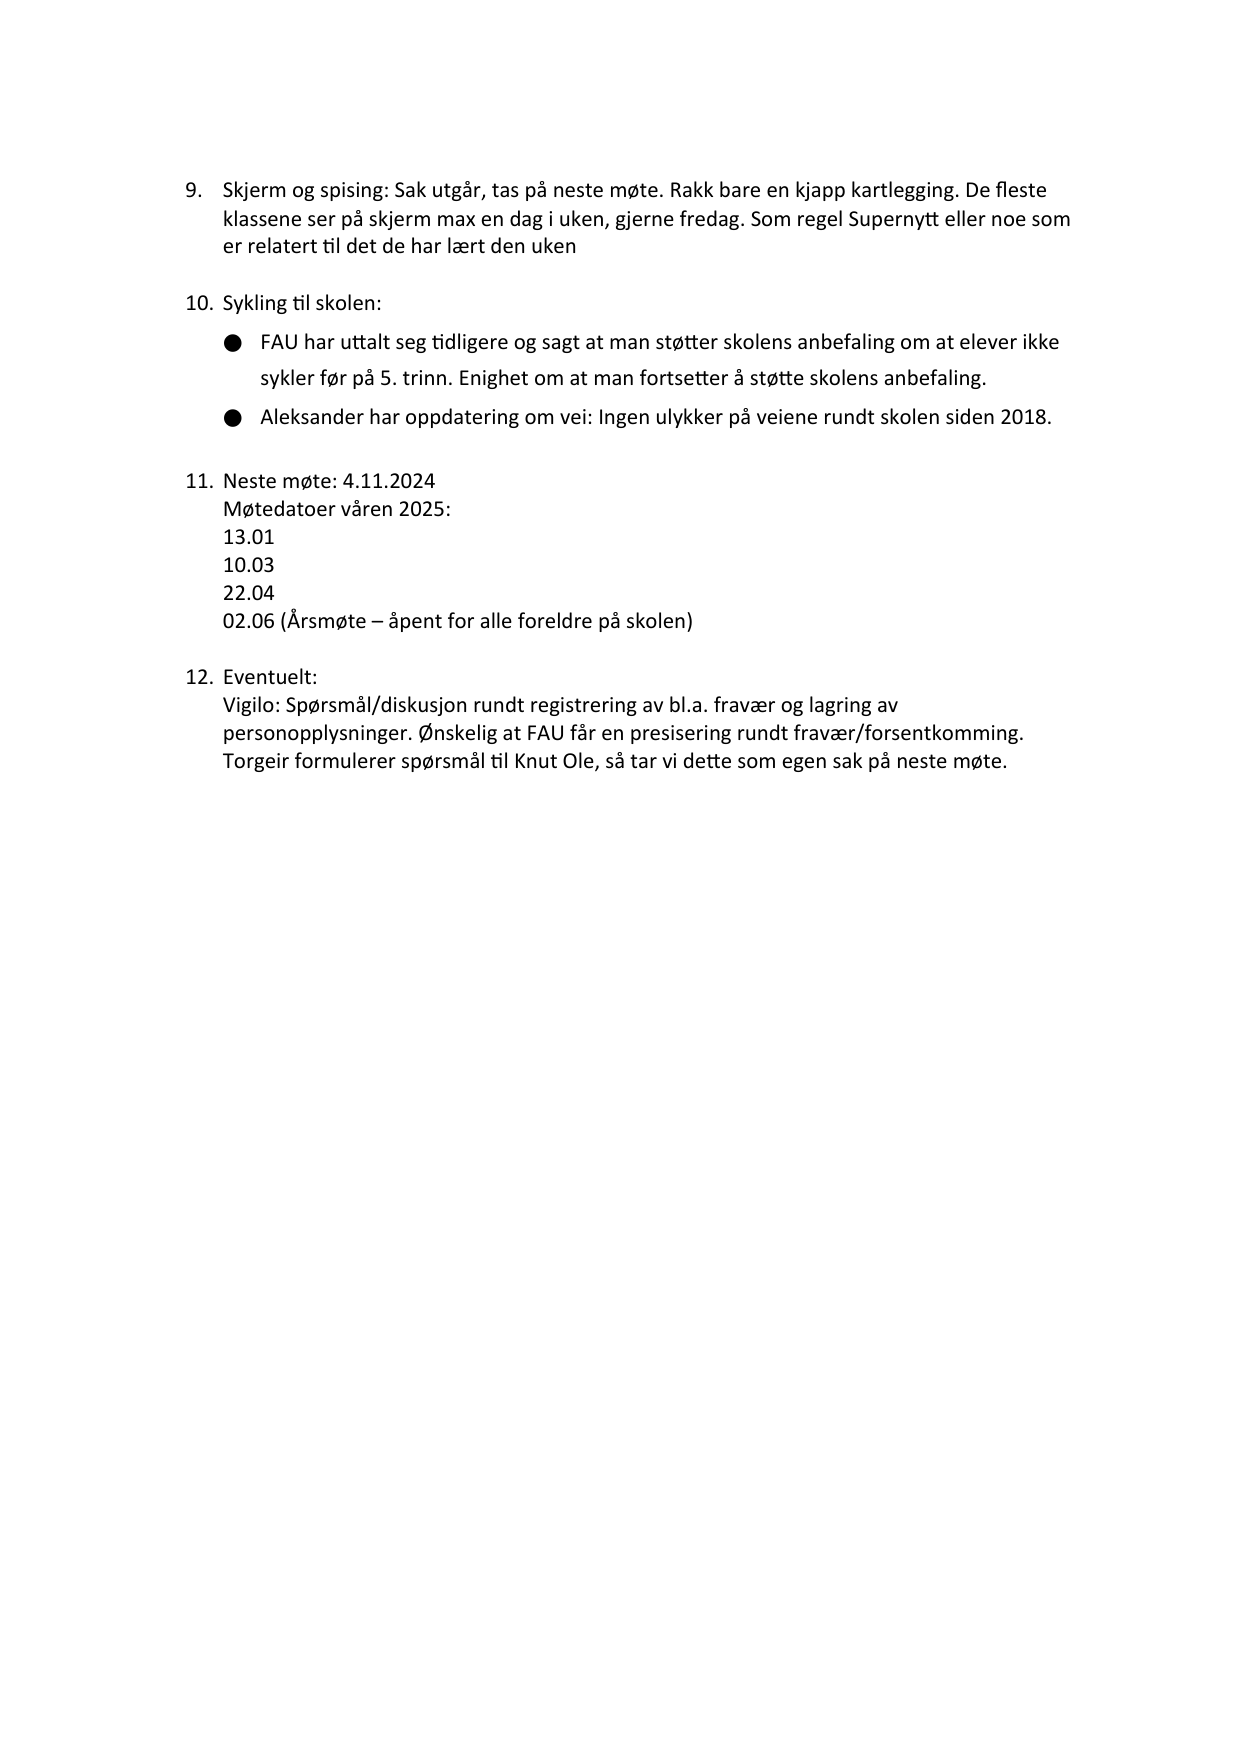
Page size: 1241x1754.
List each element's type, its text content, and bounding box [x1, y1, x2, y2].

list Sykling til skolen: [185, 288, 1093, 316]
list Aleksander har oppdatering om vei: Ingen ulykker på veiene rundt skolen siden 2018. [223, 391, 1093, 438]
text Vigilo: Spørsmål/diskusjon rundt registrering av bl.a. fravær og lagring av personopplysninger. Ønskelig at FAU får en presisering rundt fravær/forsentkomming. Torgeir formulerer spørsmål til Knut Ole, så tar vi dette som egen sak på neste møte. [223, 690, 1093, 774]
text 10.03 [223, 550, 1093, 578]
list Neste møte: 4.11.2024 [185, 466, 1093, 494]
list Eventuelt: [185, 662, 1093, 690]
text 22.04 [223, 578, 1093, 606]
text Møtedatoer våren 2025: [223, 494, 1093, 522]
text 02.06 (Årsmøte – åpent for alle foreldre på skolen) [223, 606, 1093, 634]
list FAU har uttalt seg tidligere og sagt at man støtter skolens anbefaling om at elever ikke sykler før på 5. trinn. Enighet om at man fortsetter å støtte skolens anbefaling. [223, 316, 1093, 391]
list Skjerm og spising: Sak utgår, tas på neste møte. Rakk bare en kjapp kartlegging. De fleste klassene ser på skjerm max en dag i uken, gjerne fredag. Som regel Supernytt eller noe som er relatert til det de har lært den uken [185, 176, 1093, 260]
text 13.01 [223, 522, 1093, 550]
